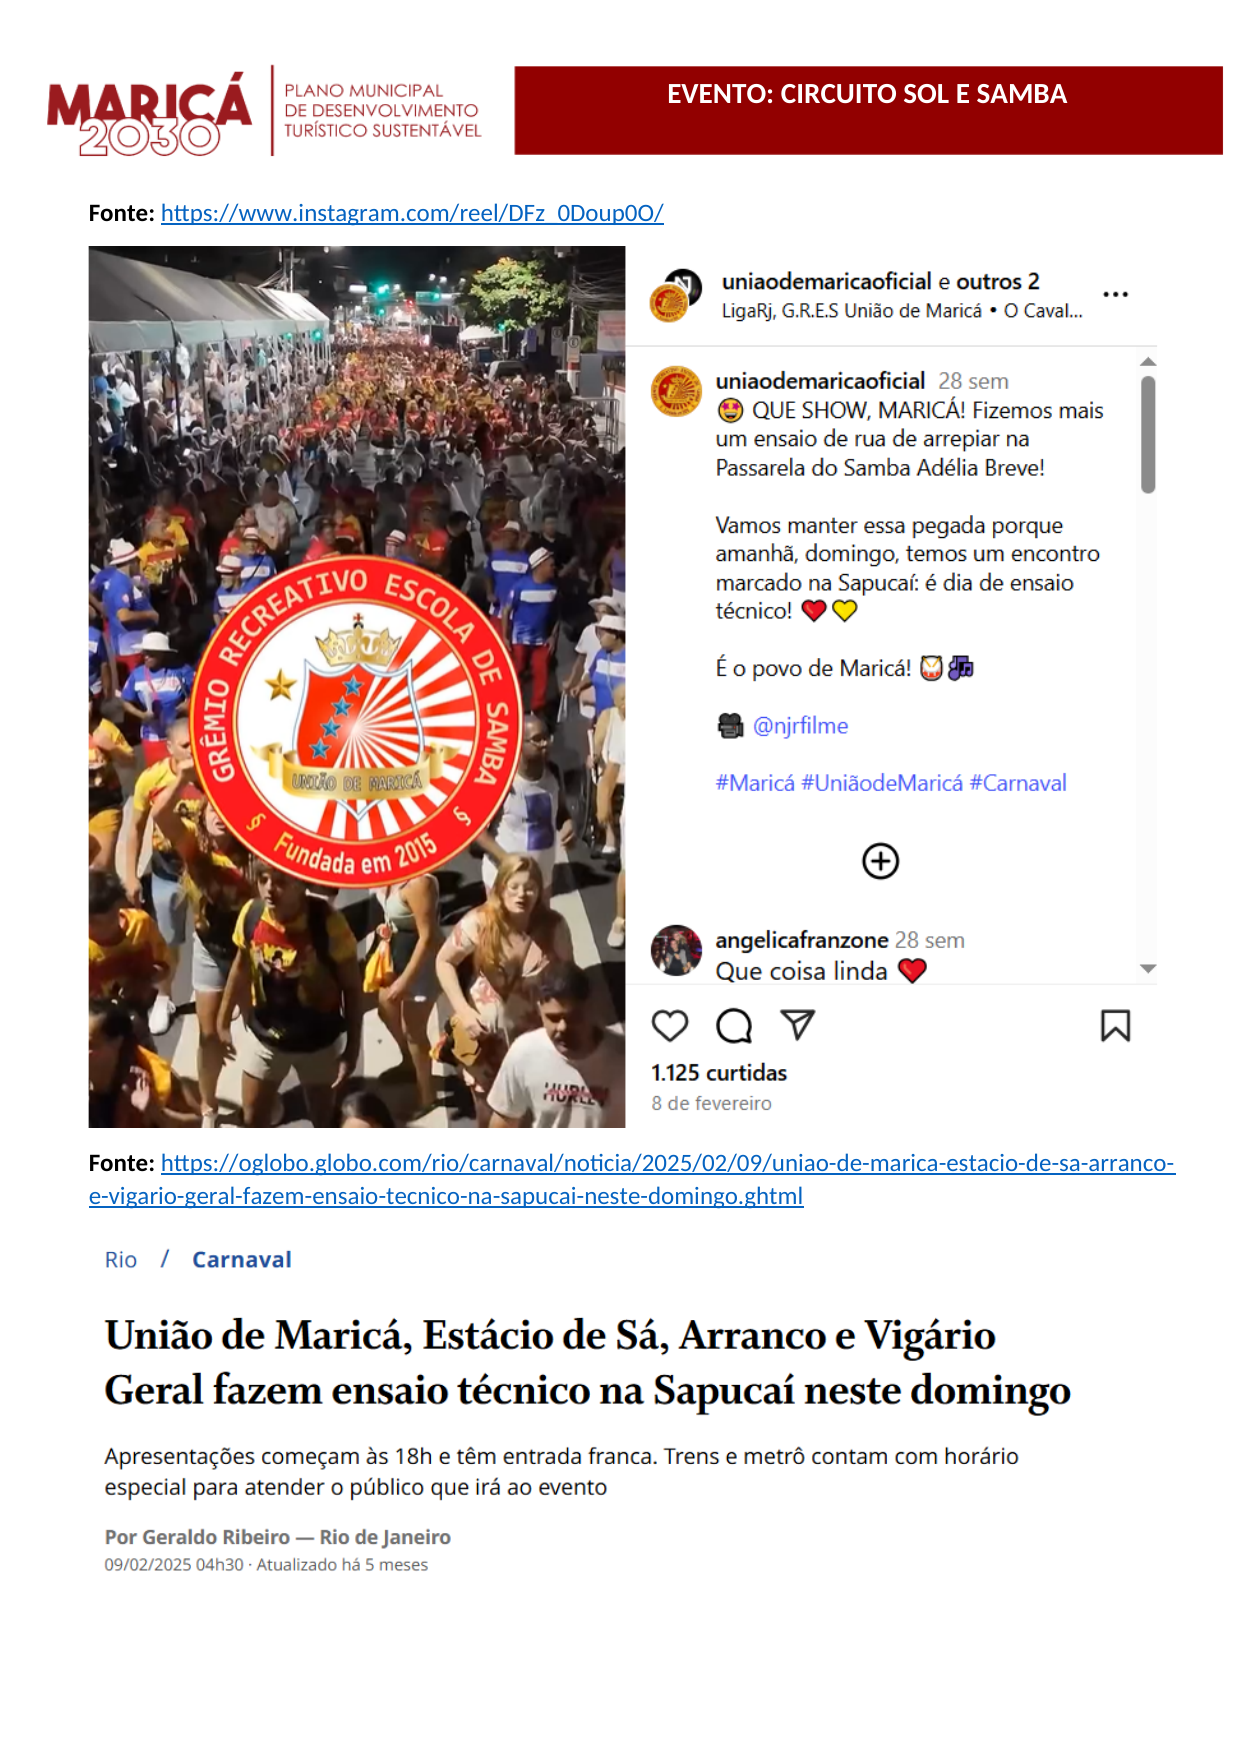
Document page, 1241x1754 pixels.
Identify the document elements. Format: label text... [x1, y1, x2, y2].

picture [88, 1229, 1093, 1587]
text Fonte: https://oglobo.globo.com/rio/carnaval/noticia/2025/02/09/uniao-de-marica-estacio-de-sa-arranco-e-vigario-geral-fazem-ensaio-tecnico-na-sapucai-neste-domingo.ghtml [88, 1147, 1181, 1210]
picture [3, 8, 1241, 222]
text Fonte: https://www.instagram.com/reel/DFz_0Doup0O/ [88, 197, 1181, 228]
picture [88, 246, 1158, 1128]
